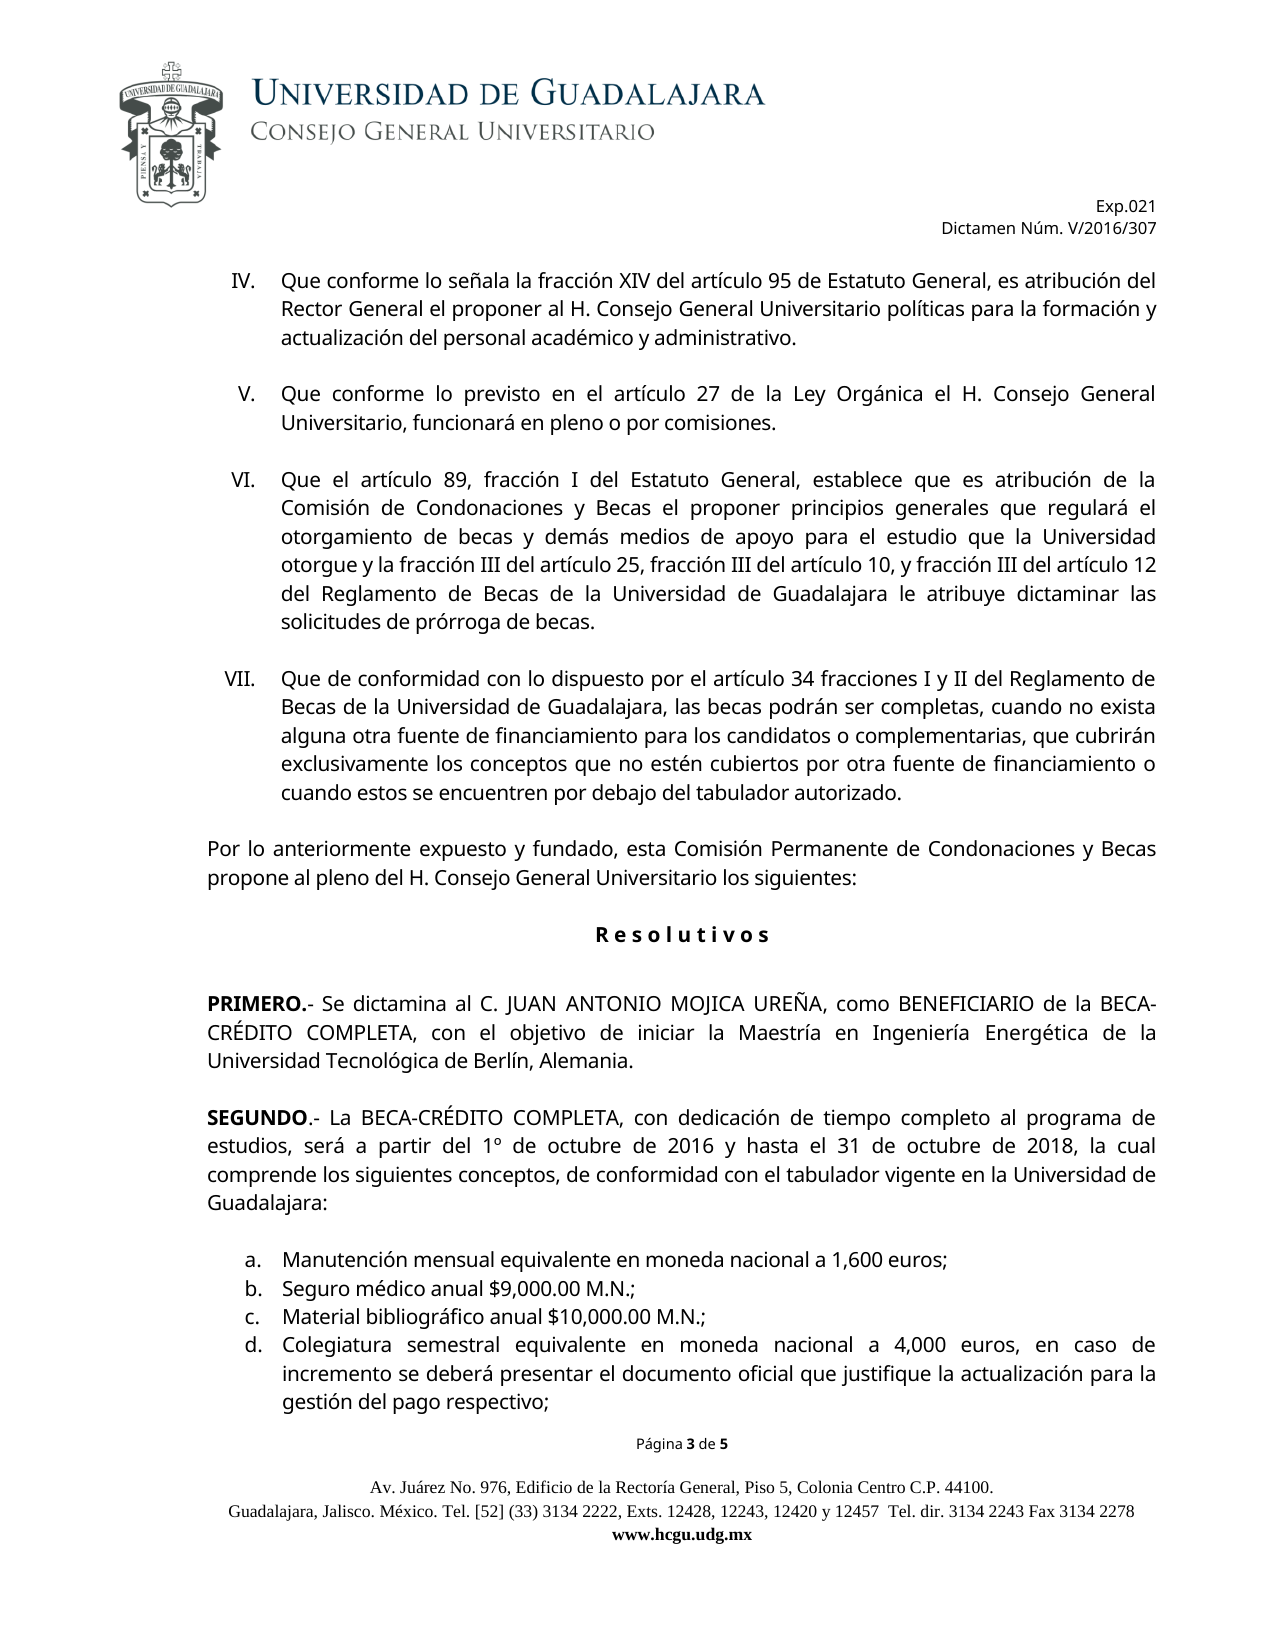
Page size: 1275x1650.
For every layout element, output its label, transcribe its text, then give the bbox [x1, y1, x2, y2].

text SEGUNDO.- La BECA-CRÉDITO COMPLETA, con dedicación de tiempo completo al programa de estudios, será a partir del 1º de octubre de 2016 y hasta el 31 de octubre de 2018, la cual comprende los siguientes conceptos, de conformidad con el tabulador vigente en la Universidad de Guadalajara: [207, 1103, 1157, 1217]
list Que el artículo 89, fracción I del Estatuto General, establece que es atribución de la Comisión de Condonaciones y Becas el proponer principios generales que regulará el otorgamiento de becas y demás medios de apoyo para el estudio que la Universidad otorgue y la fracción III del artículo 25, fracción III del artículo 10, y fracción III del artículo 12 del Reglamento de Becas de la Universidad de Guadalajara le atribuye dictaminar las solicitudes de prórroga de becas. [256, 465, 1157, 636]
list Colegiatura semestral equivalente en moneda nacional a 4,000 euros, en caso de incremento se deberá presentar el documento oficial que justifique la actualización para la gestión del pago respectivo; [244, 1331, 1157, 1416]
text R e s o l u t i v o s [207, 920, 1157, 948]
list Que de conformidad con lo dispuesto por el artículo 34 fracciones I y II del Reglamento de Becas de la Universidad de Guadalajara, las becas podrán ser completas, cuando no exista alguna otra fuente de financiamiento para los candidatos o complementarias, que cubrirán exclusivamente los conceptos que no estén cubiertos por otra fuente de financiamiento o cuando estos se encuentren por debajo del tabulador autorizado. [256, 664, 1157, 806]
text PRIMERO.- Se dictamina al C. JUAN ANTONIO MOJICA UREÑA, como BENEFICIARIO de la BECA-CRÉDITO COMPLETA, con el objetivo de iniciar la Maestría en Ingeniería Energética de la Universidad Tecnológica de Berlín, Alemania. [207, 989, 1157, 1074]
picture [31, 1, 1275, 268]
list Que conforme lo previsto en el artículo 27 de el H. Consejo General Universitario, funcionará en pleno o por comisiones. [256, 379, 1157, 436]
list Manutención mensual equivalente en moneda nacional a 1,600 euros; [244, 1245, 1157, 1274]
list Material bibliográfico anual $10,000.00 M.N.; [244, 1302, 1157, 1331]
list Seguro médico anual $9,000.00 M.N.; [244, 1274, 1157, 1302]
text Por lo anteriormente expuesto y fundado, esta Comisión Permanente de Condonaciones y Becas propone al pleno del H. Consejo General Universitario los siguientes: [207, 834, 1157, 891]
list Que conforme lo señala la fracción XIV del artículo 95 de Estatuto General, es atribución del Rector General el proponer al H. Consejo General Universitario políticas para la formación y actualización del personal académico y administrativo. [256, 266, 1157, 351]
